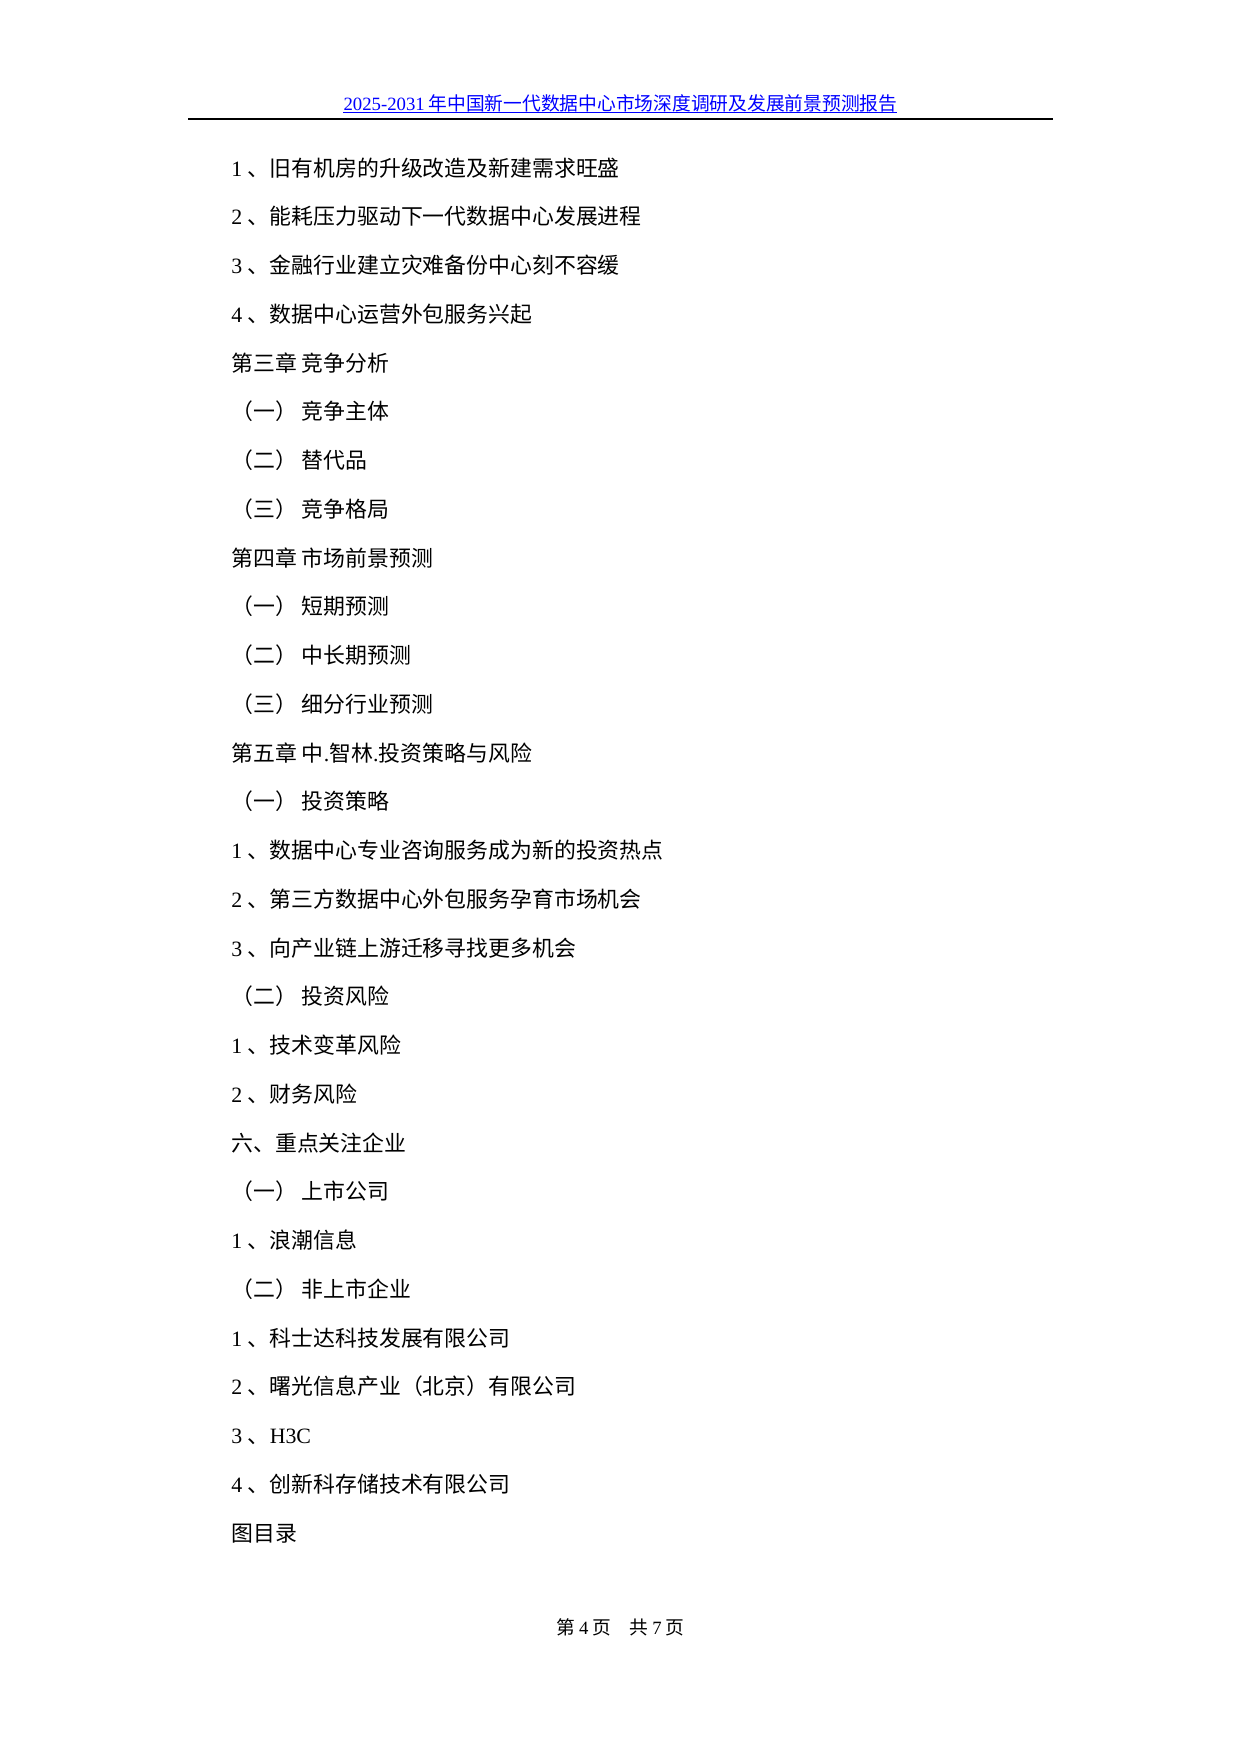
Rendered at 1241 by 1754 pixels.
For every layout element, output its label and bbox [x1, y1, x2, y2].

text [187, 150, 1053, 1548]
